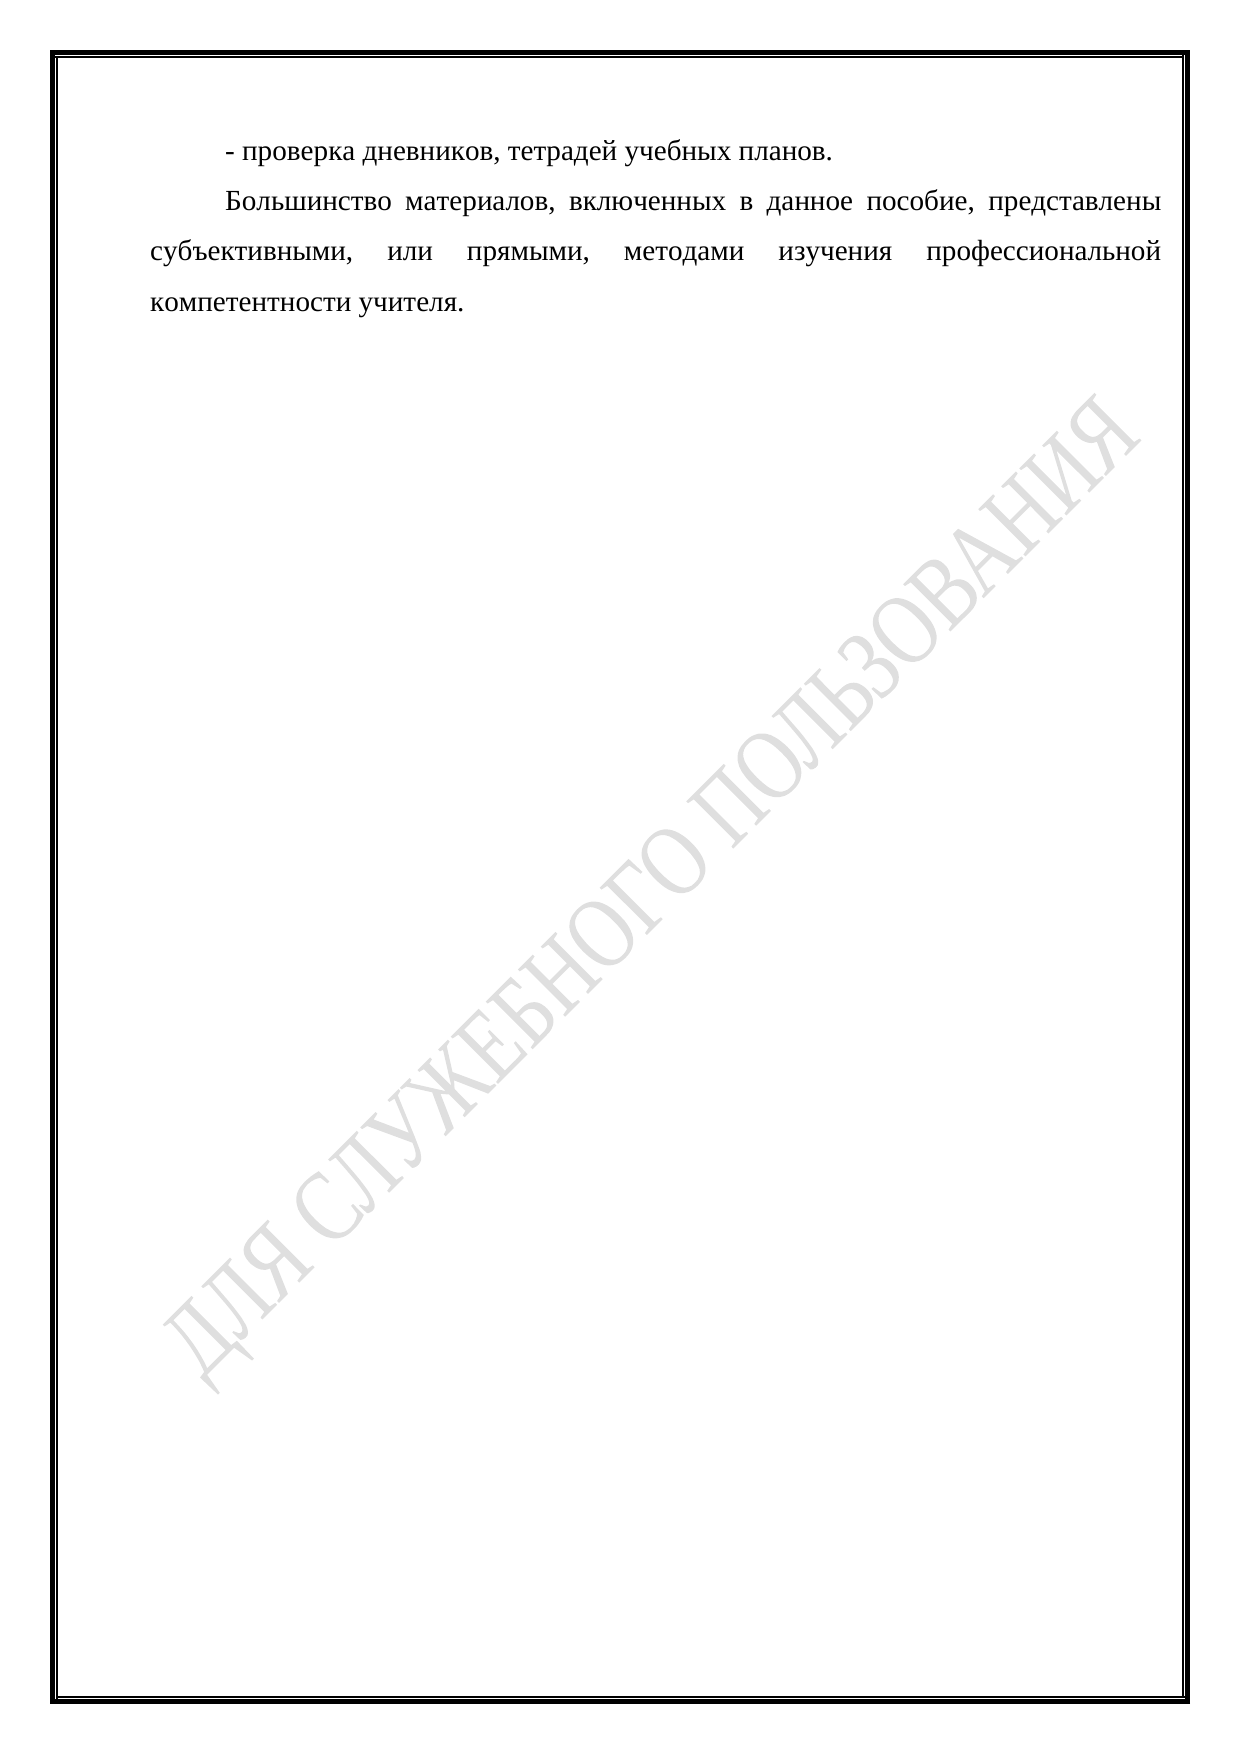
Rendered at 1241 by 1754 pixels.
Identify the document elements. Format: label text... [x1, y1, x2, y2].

text Большинство материалов, включенных в данное пособие, представлены субъективными, или прямыми, методами изучения профессиональной компетентности учителя. [150, 183, 1162, 317]
text - проверка дневников, тетрадей учебных планов. [150, 133, 1162, 166]
